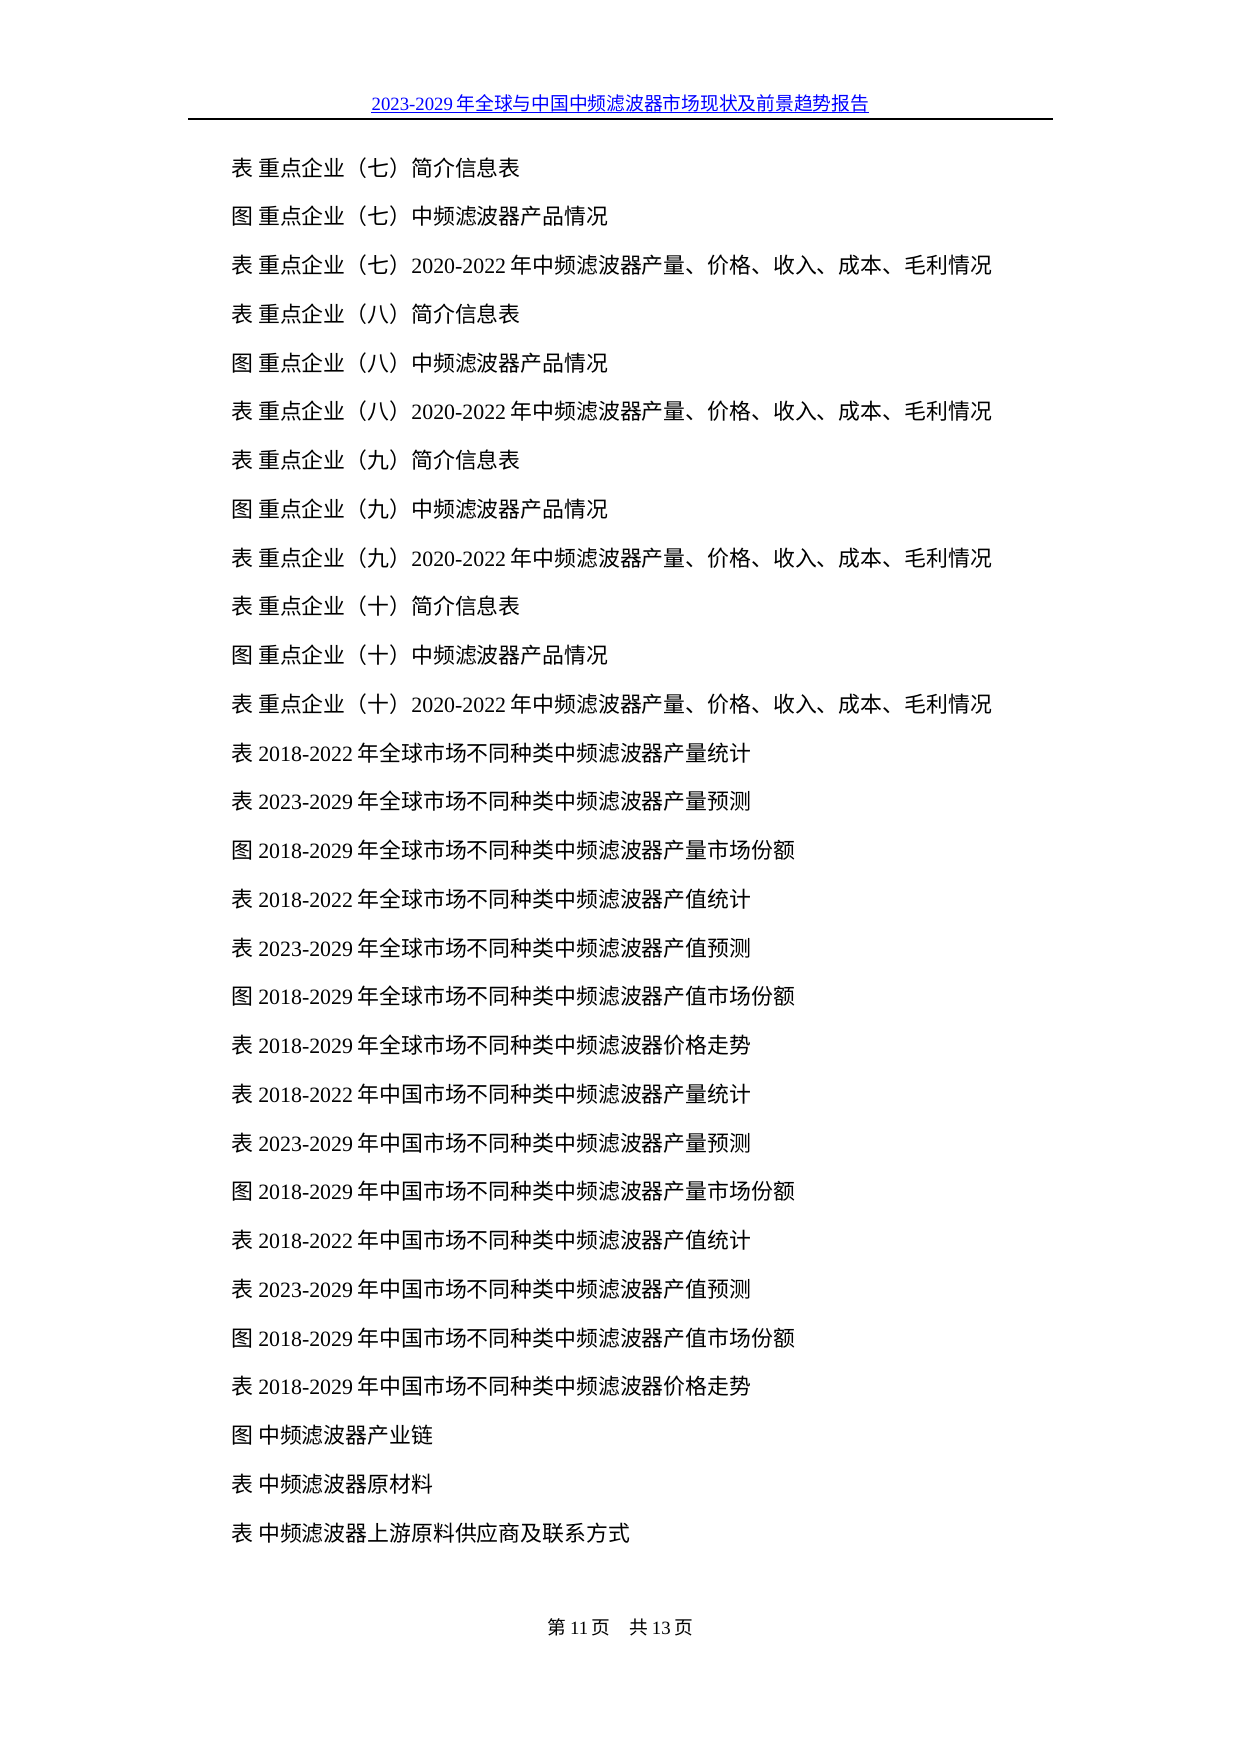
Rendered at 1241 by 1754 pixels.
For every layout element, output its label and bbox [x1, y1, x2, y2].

text [187, 150, 1053, 1548]
